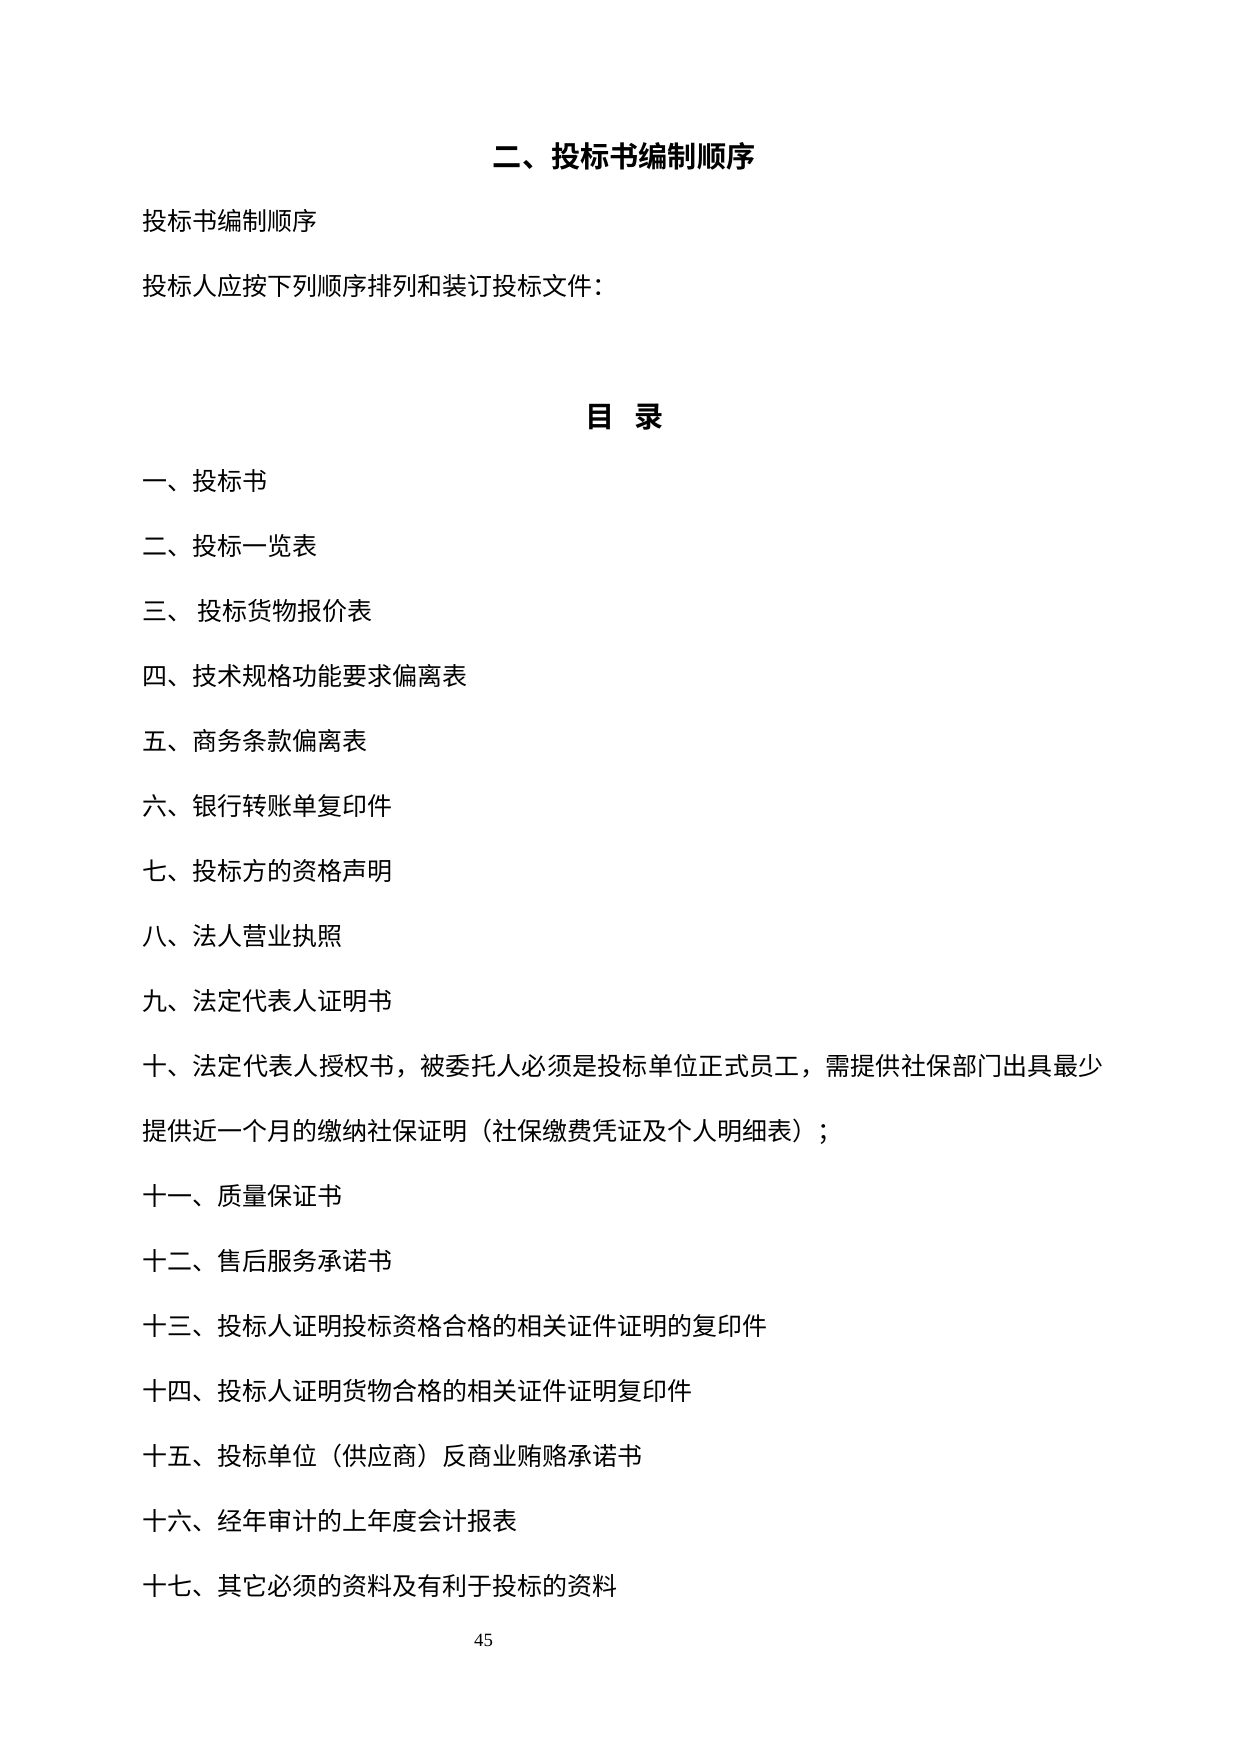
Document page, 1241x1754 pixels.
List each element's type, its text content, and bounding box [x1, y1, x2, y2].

text 五、商务条款偏离表 [142, 707, 1106, 772]
text 十四、投标人证明货物合格的相关证件证明复印件 [142, 1357, 1106, 1422]
text 八、法人营业执照 [142, 902, 1106, 967]
text 十七、其它必须的资料及有利于投标的资料 [142, 1552, 1106, 1617]
text 三、 投标货物报价表 [142, 577, 1106, 642]
list 投标书编制顺序 [142, 122, 1106, 187]
text 十五、投标单位（供应商）反商业贿赂承诺书 [142, 1422, 1106, 1487]
text 投标人应按下列顺序排列和装订投标文件： [142, 252, 1106, 317]
text 四、技术规格功能要求偏离表 [142, 642, 1106, 707]
text 七、投标方的资格声明 [142, 837, 1106, 902]
text 十二、售后服务承诺书 [142, 1227, 1106, 1292]
text 二、投标一览表 [142, 512, 1106, 577]
text 十一、质量保证书 [142, 1162, 1106, 1227]
text 目 录 [142, 382, 1106, 447]
text 十六、经年审计的上年度会计报表 [142, 1487, 1106, 1552]
text 投标书编制顺序 [142, 187, 1106, 252]
text 十三、投标人证明投标资格合格的相关证件证明的复印件 [142, 1292, 1106, 1357]
text 一、投标书 [142, 447, 1106, 512]
text 十、法定代表人授权书，被委托人必须是投标单位正式员工，需提供社保部门出具最少提供近一个月的缴纳社保证明（社保缴费凭证及个人明细表）； [142, 1032, 1106, 1162]
text 九、法定代表人证明书 [142, 967, 1106, 1032]
text 六、银行转账单复印件 [142, 772, 1106, 837]
